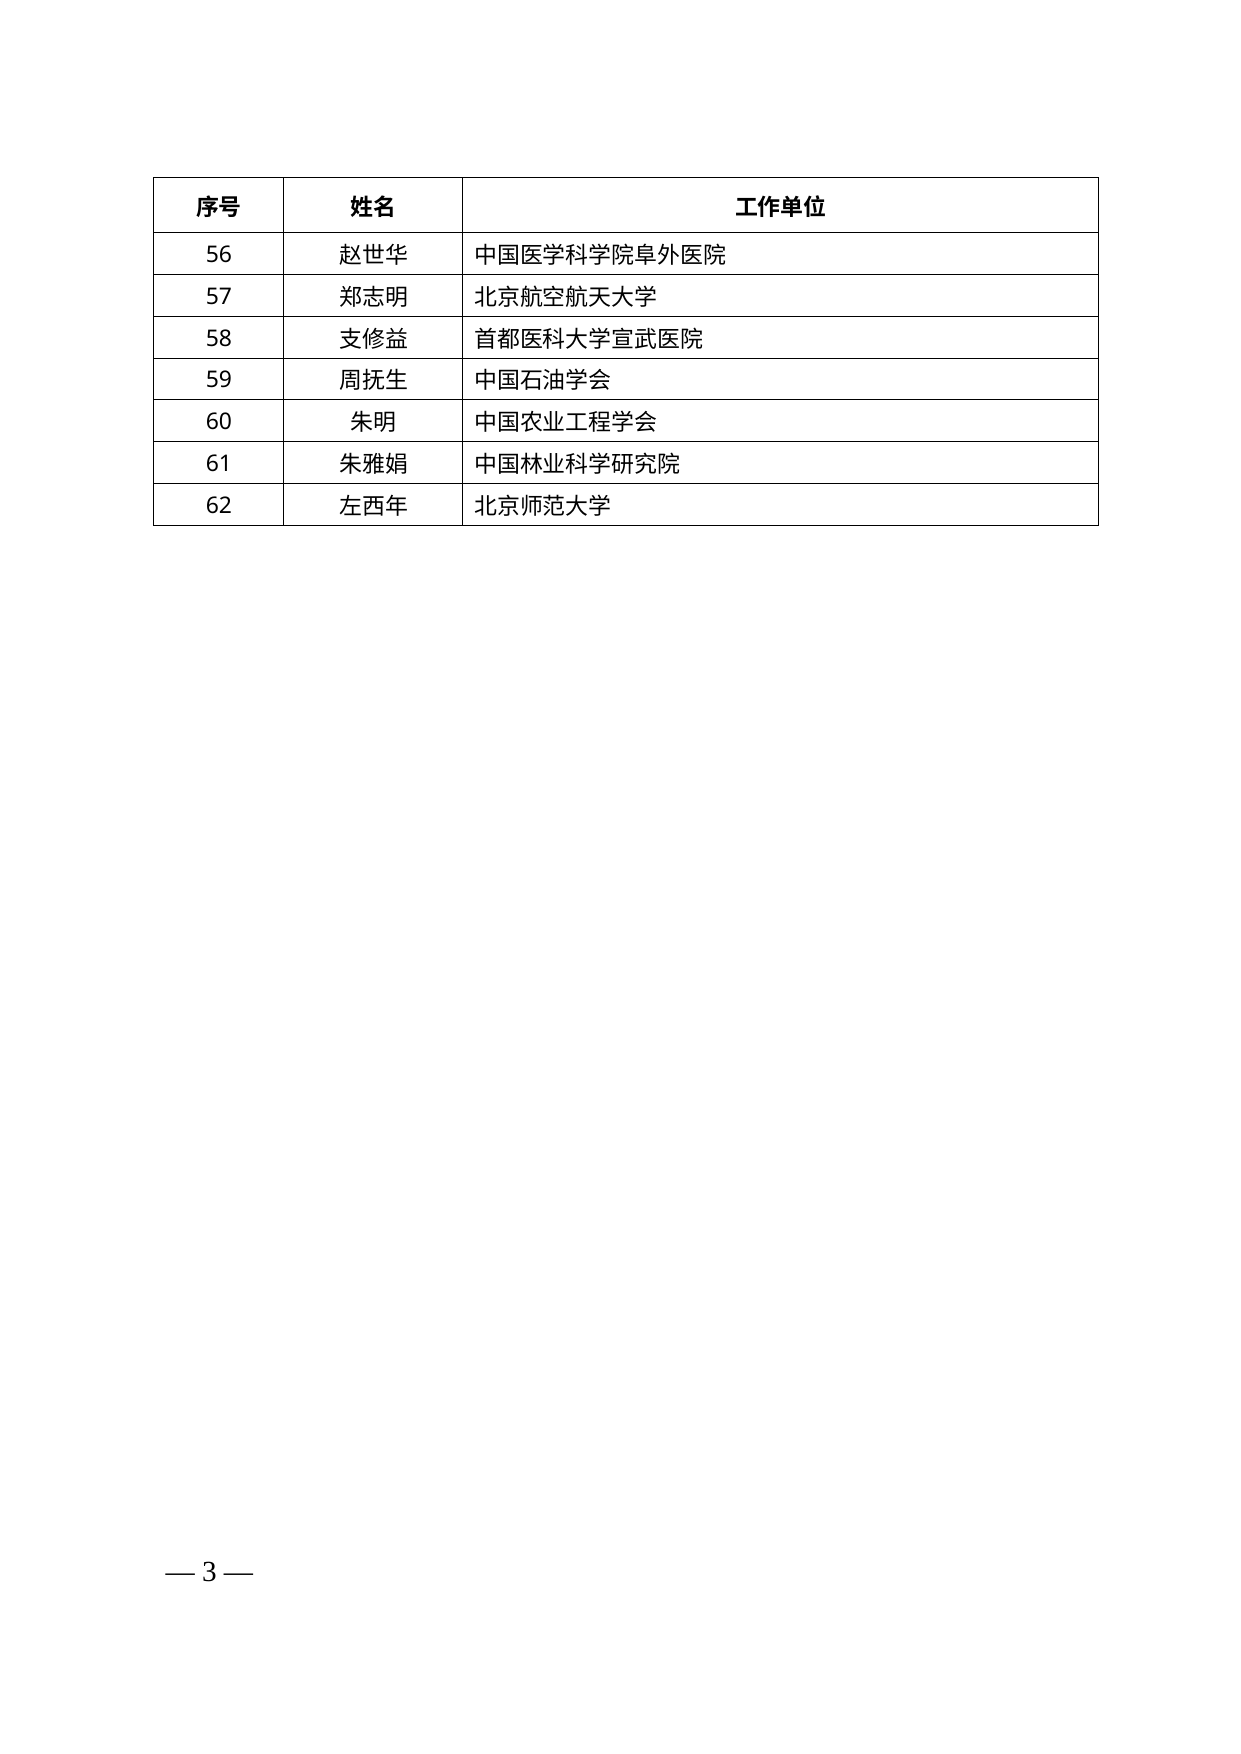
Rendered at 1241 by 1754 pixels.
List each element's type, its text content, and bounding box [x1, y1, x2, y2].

table_cell 57 [154, 275, 283, 316]
table_cell 周抚生 [284, 359, 462, 399]
table_header 姓名 [284, 178, 462, 232]
table_cell 62 [154, 484, 283, 525]
table_cell 北京师范大学 [463, 484, 1098, 525]
table_cell 中国农业工程学会 [463, 400, 1098, 441]
table_cell 郑志明 [284, 275, 462, 316]
table_header 工作单位 [463, 178, 1098, 232]
table_cell 61 [154, 442, 283, 483]
table_cell 59 [154, 359, 283, 399]
table_cell 朱雅娟 [284, 442, 462, 483]
table_cell 赵世华 [284, 233, 462, 274]
table_cell 朱明 [284, 400, 462, 441]
table_cell 首都医科大学宣武医院 [463, 317, 1098, 357]
table_cell 58 [154, 317, 283, 357]
table_cell 60 [154, 400, 283, 441]
table_cell 56 [154, 233, 283, 274]
table_cell 中国医学科学院阜外医院 [463, 233, 1098, 274]
table_cell 中国林业科学研究院 [463, 442, 1098, 483]
table_header 序号 [154, 178, 283, 232]
table_cell 北京航空航天大学 [463, 275, 1098, 316]
table_cell 左西年 [284, 484, 462, 525]
table_cell 支修益 [284, 317, 462, 357]
table_cell 中国石油学会 [463, 359, 1098, 399]
